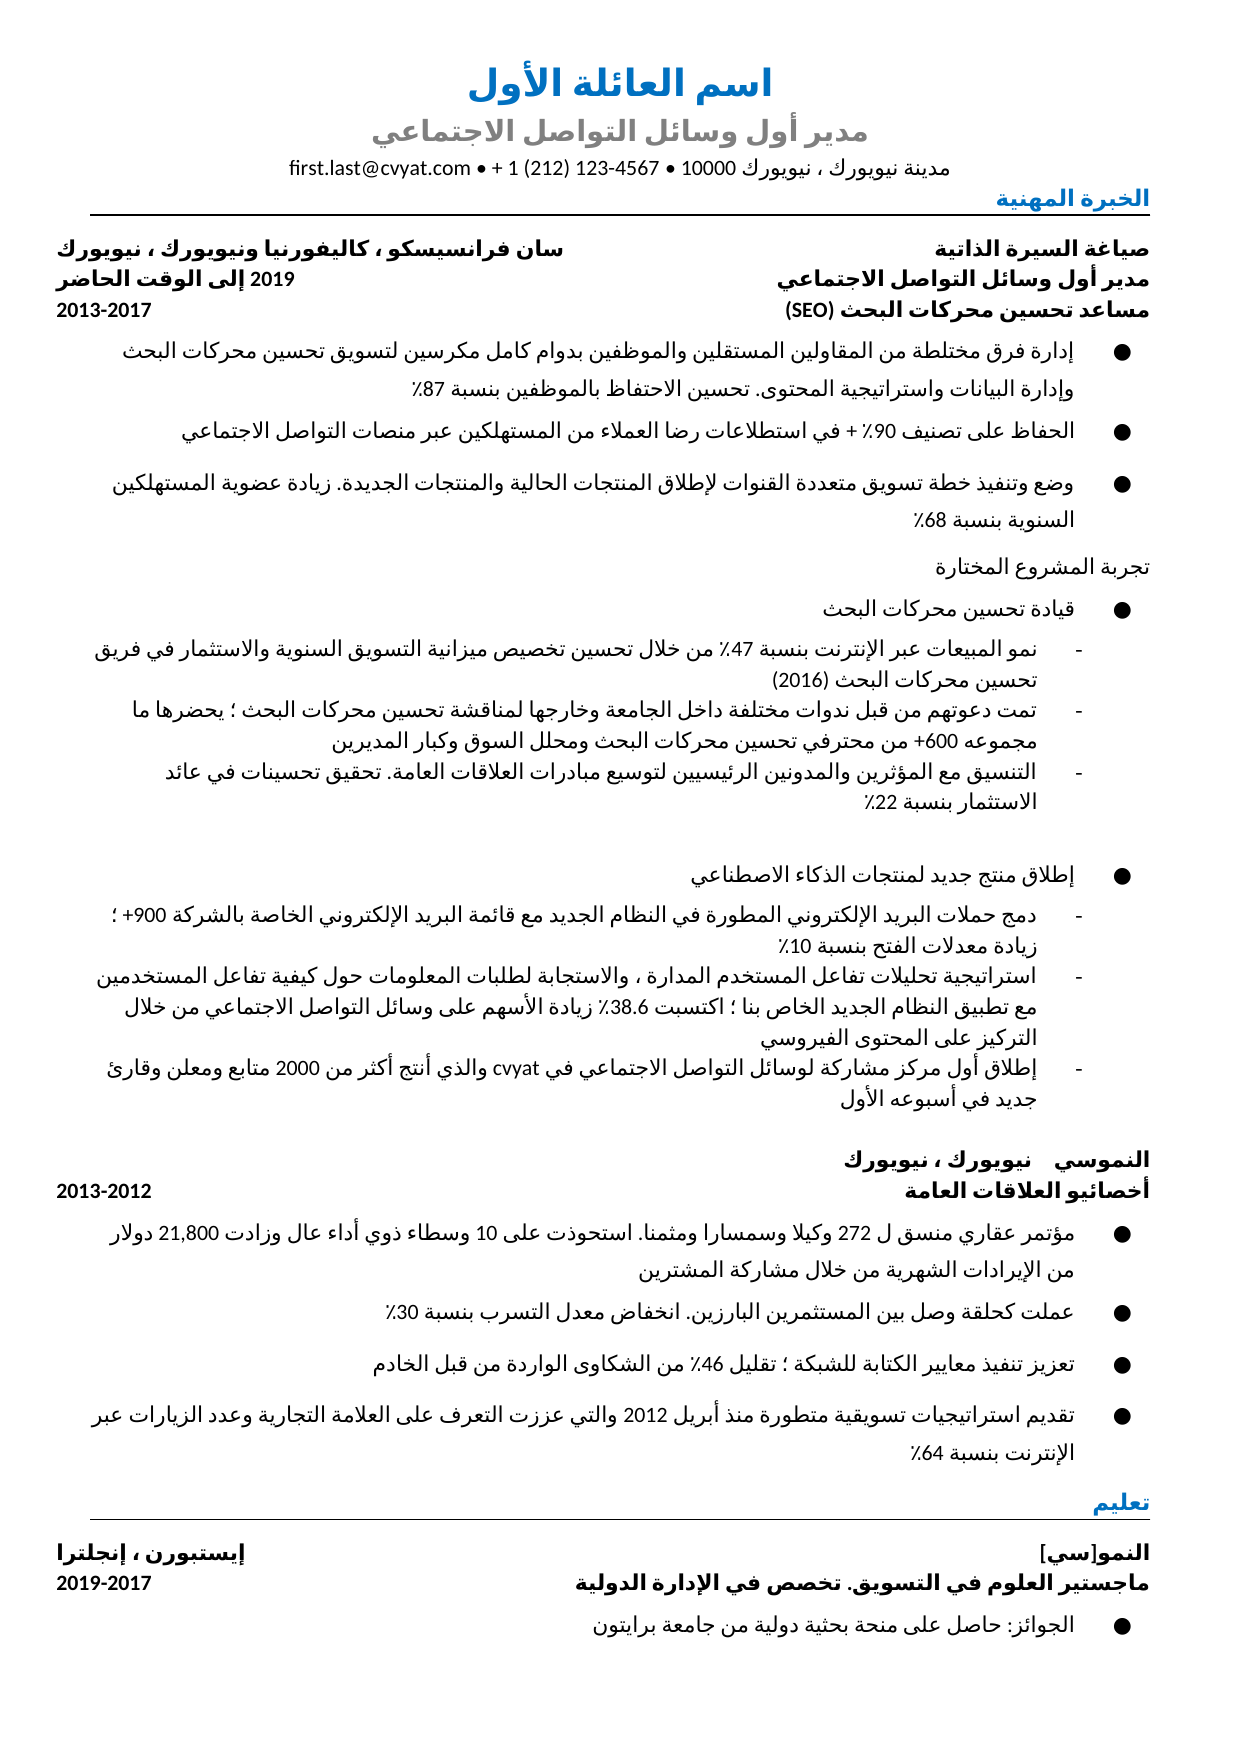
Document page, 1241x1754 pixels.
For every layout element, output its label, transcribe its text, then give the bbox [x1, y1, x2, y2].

list التنسيق مع المؤثرين والمدونين الرئيسيين لتوسيع مبادرات العلاقات العامة. تحقيق تحسينات في عائد الاستثمار بنسبة 22٪ [90, 758, 1075, 815]
text أخصائيو العلاقات العامة 2012-2013 [90, 1177, 1150, 1203]
list إطلاق أول مركز مشاركة لوسائل التواصل الاجتماعي في cvyat والذي أنتج أكثر من 2000 متابع ومعلن وقارئ جديد في أسبوعه الأول [90, 1054, 1075, 1112]
list تقديم استراتيجيات تسويقية متطورة منذ أبريل 2012 والتي عززت التعرف على العلامة التجارية وعدد الزيارات عبر الإنترنت بنسبة 64٪ [90, 1390, 1113, 1466]
list دمج حملات البريد الإلكتروني المطورة في النظام الجديد مع قائمة البريد الإلكتروني الخاصة بالشركة 900+ ؛ زيادة معدلات الفتح بنسبة 10٪ [90, 901, 1075, 958]
list تعزيز تنفيذ معايير الكتابة للشبكة ؛ تقليل 46٪ من الشكاوى الواردة من قبل الخادم [90, 1338, 1113, 1383]
list إطلاق منتج جديد لمنتجات الذكاء الاصطناعي [90, 850, 1113, 894]
list إدارة فرق مختلطة من المقاولين المستقلين والموظفين بدوام كامل مكرسين لتسويق تحسين محركات البحث وإدارة البيانات واستراتيجية المحتوى. تحسين الاحتفاظ بالموظفين بنسبة 87٪ [90, 327, 1113, 402]
text مساعد تحسين محركات البحث (SEO) 2013-2017 [90, 296, 1150, 323]
list نمو المبيعات عبر الإنترنت بنسبة 47٪ من خلال تحسين تخصيص ميزانية التسويق السنوية والاستثمار في فريق تحسين محركات البحث (2016) [90, 635, 1075, 693]
text مدينة نيويورك ، نيويورك 10000 • first.last@cvyat.com • + 1 (212) 123-4567 [90, 154, 1150, 180]
list الجوائز: حاصل على منحة بحثية دولية من جامعة برايتون [90, 1600, 1113, 1645]
list وضع وتنفيذ خطة تسويق متعددة القنوات لإطلاق المنتجات الحالية والمنتجات الجديدة. زيادة عضوية المستهلكين السنوية بنسبة 68٪ [90, 458, 1113, 533]
text تعليم [90, 1488, 1150, 1519]
list قيادة تحسين محركات البحث [90, 584, 1113, 629]
text تجربة المشروع المختارة [90, 553, 1150, 580]
list عملت كحلقة وصل بين المستثمرين البارزين. انخفاض معدل التسرب بنسبة 30٪ [90, 1287, 1113, 1332]
text النموسي نيويورك ، نيويورك [90, 1146, 1150, 1173]
text مدير أول وسائل التواصل الاجتماعي 2019 إلى الوقت الحاضر [90, 265, 1150, 292]
list تمت دعوتهم من قبل ندوات مختلفة داخل الجامعة وخارجها لمناقشة تحسين محركات البحث ؛ يحضرها ما مجموعه 600+ من محترفي تحسين محركات البحث ومحلل السوق وكبار المديرين [90, 697, 1075, 754]
text الخبرة المهنية [90, 184, 1150, 214]
list الحفاظ على تصنيف 90٪ + في استطلاعات رضا العملاء من المستهلكين عبر منصات التواصل الاجتماعي [90, 406, 1113, 451]
text اسم العائلة الأول [90, 60, 1150, 106]
list مؤتمر عقاري منسق ل 272 وكيلا وسمسارا ومثمنا. استحوذت على 10 وسطاء ذوي أداء عال وزادت 21,800 دولار من الإيرادات الشهرية من خلال مشاركة المشترين [90, 1207, 1113, 1283]
list استراتيجية تحليلات تفاعل المستخدم المدارة ، والاستجابة لطلبات المعلومات حول كيفية تفاعل المستخدمين مع تطبيق النظام الجديد الخاص بنا ؛ اكتسبت 38.6٪ زيادة الأسهم على وسائل التواصل الاجتماعي من خلال التركيز على المحتوى الفيروسي [90, 962, 1075, 1050]
text صياغة السيرة الذاتية سان فرانسيسكو ، كاليفورنيا ونيويورك ، نيويورك [90, 235, 1150, 261]
text ماجستير العلوم في التسويق. تخصص في الإدارة الدولية 2017-2019 [90, 1569, 1150, 1596]
text مدير أول وسائل التواصل الاجتماعي [90, 113, 1150, 148]
text النمو[سي] إيستبورن ، إنجلترا [90, 1539, 1150, 1566]
